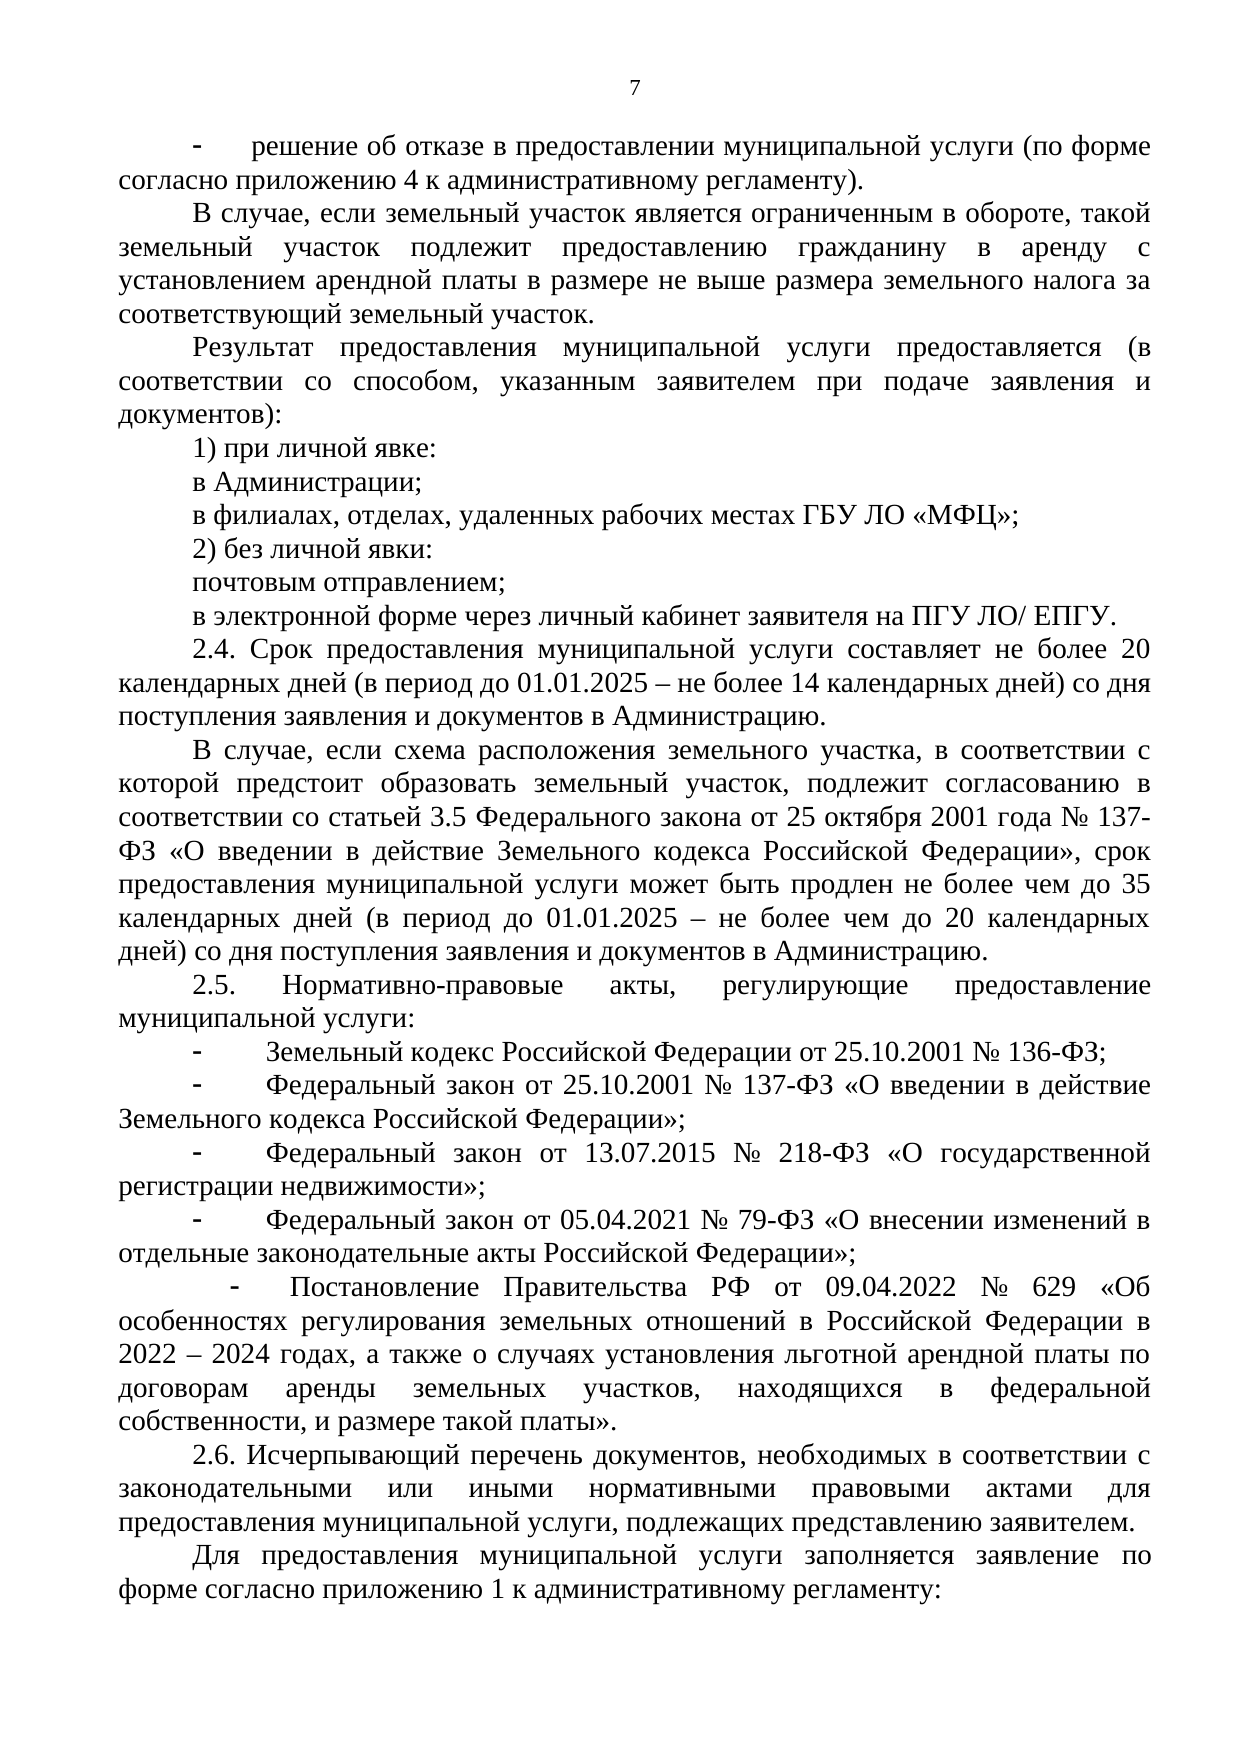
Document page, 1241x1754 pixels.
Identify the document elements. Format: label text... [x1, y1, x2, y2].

text почтовым отправлением; [118, 564, 1152, 598]
text 2.5. Нормативно-правовые акты, регулирующие предоставление муниципальной услуги: [118, 967, 1152, 1034]
list Федеральный закон от 13.07.2015 № 218-ФЗ «О государственной регистрации недвижимости»; [118, 1135, 1152, 1202]
text Для предоставления муниципальной услуги заполняется заявление по форме согласно приложению 1 к административному регламенту: [118, 1537, 1152, 1604]
text В случае, если земельный участок является ограниченным в обороте, такой земельный участок подлежит предоставлению гражданину в аренду с установлением арендной платы в размере не выше размера земельного налога за соответствующий земельный участок. [118, 195, 1152, 329]
text в филиалах, отделах, удаленных рабочих местах ГБУ ЛО «МФЦ»; [118, 497, 1152, 531]
list Земельный кодекс Российской Федерации от 25.10.2001 № 136-ФЗ; [118, 1034, 1152, 1067]
text 2) без личной явки: [118, 531, 1152, 564]
list решение об отказе в предоставлении муниципальной услуги (по форме согласно приложению 4 к административному регламенту). [118, 128, 1152, 195]
list Федеральный закон от 05.04.2021 № 79-ФЗ «О внесении изменений в отдельные законодательные акты Российской Федерации»; [118, 1202, 1152, 1269]
text В случае, если схема расположения земельного участка, в соответствии с которой предстоит образовать земельный участок, подлежит согласованию в соответствии со статьей 3.5 Федерального закона от 25 октября 2001 года № 137-ФЗ «О введении в действие Земельного кодекса Российской Федерации», срок предоставления муниципальной услуги может быть продлен не более чем до 35 календарных дней (в период до 01.01.2025 – не более чем до 20 календарных дней) со дня поступления заявления и документов в Администрацию. [118, 732, 1152, 967]
text 2.6. Исчерпывающий перечень документов, необходимых в соответствии с законодательными или иными нормативными правовыми актами для предоставления муниципальной услуги, подлежащих представлению заявителем. [118, 1437, 1152, 1537]
list Постановление Правительства РФ от 09.04.2022 № 629 «Об особенностях регулирования земельных отношений в Российской Федерации в 2022 – 2024 годах, а также о случаях установления льготной арендной платы по договорам аренды земельных участков, находящихся в федеральной собственности, и размере такой платы». [118, 1269, 1152, 1437]
list Федеральный закон от 25.10.2001 № 137-ФЗ «О введении в действие Земельного кодекса Российской Федерации»; [118, 1067, 1152, 1135]
text 2.4. Срок предоставления муниципальной услуги составляет не более 20 календарных дней (в период до 01.01.2025 – не более 14 календарных дней) со дня поступления заявления и документов в Администрацию. [118, 631, 1152, 732]
text 1) при личной явке: [118, 430, 1152, 464]
text в Администрации; [118, 464, 1152, 497]
text в электронной форме через личный кабинет заявителя на ПГУ ЛО/ ЕПГУ. [118, 598, 1152, 631]
text Результат предоставления муниципальной услуги предоставляется (в соответствии со способом, указанным заявителем при подаче заявления и документов): [118, 329, 1152, 430]
